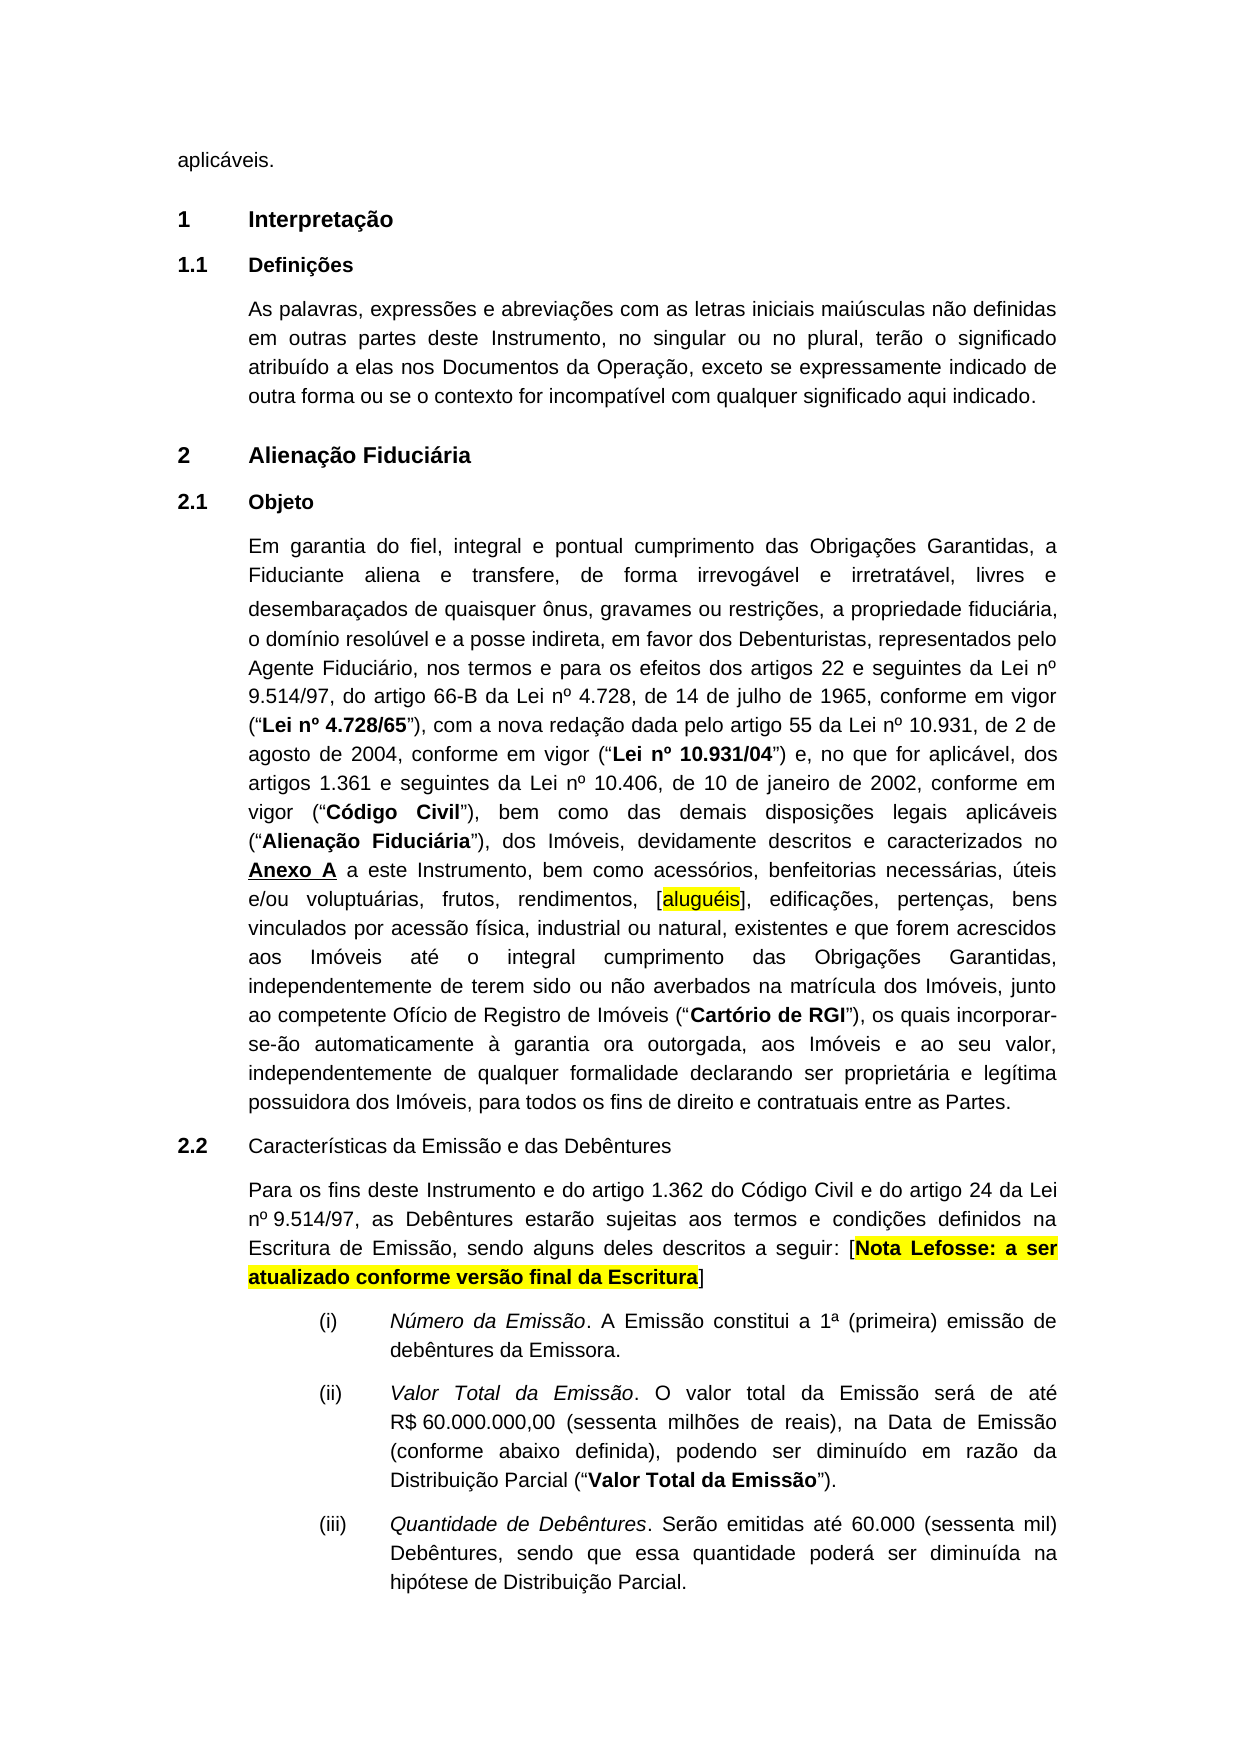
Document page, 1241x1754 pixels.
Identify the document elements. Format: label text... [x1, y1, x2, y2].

text Definições [177, 252, 1058, 277]
text Características da Emissão e das Debêntures [177, 1133, 1058, 1158]
text Objeto [177, 489, 1058, 514]
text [177, 148, 1058, 172]
text Para os fins deste Instrumento e do artigo 1.362 do Código Civil e do artigo 24 da Lei nº 9.514/97, as Debêntures estarão sujeitas aos termos e condições definidos na Escritura de Emissão, sendo alguns deles descritos a seguir: [Nota Lefosse: a ser atualizado conforme versão final da Escritura] [248, 1178, 1058, 1289]
text Alienação Fiduciária [177, 442, 1058, 469]
list Em garantia do fiel, integral e pontual cumprimento das Obrigações Garantidas, a Fiduciante aliena e transfere, de forma irrevogável e irretratável, livres e desembaraçados de quaisquer ônus, gravames ou restrições, a propriedade fiduciária, o domínio resolúvel e a posse indireta, em favor dos Debenturistas, representados pelo Agente Fiduciário, nos termos e para os efeitos dos artigos 22 e seguintes da Lei nº 9.514/97, do artigo 66-B da Lei nº 4.728, de 14 de julho de 1965, conforme em vigor (“Lei nº 4.728/65”), com a nova redação dada pelo artigo 55 da Lei nº 10.931, de 2 de agosto de 2004, conforme em vigor (“Lei nº 10.931/04”) e, no que for aplicável, dos artigos 1.361 e seguintes da Lei nº 10.406, de 10 de janeiro de 2002, conforme em vigor (“Código Civil”), bem como das demais disposições legais aplicáveis (“Alienação Fiduciária”), dos Imóveis, devidamente descritos e caracterizados no Anexo A a este Instrumento, bem como acessórios, benfeitorias necessárias, úteis e/ou voluptuárias, frutos, rendimentos, [aluguéis], edificações, pertenças, bens vinculados por acessão física, industrial ou natural, existentes e que forem acrescidos aos Imóveis até o integral cumprimento das Obrigações Garantidas, independentemente de terem sido ou não averbados na matrícula dos Imóveis, junto ao competente Ofício de Registro de Imóveis (“Cartório de RGI”), os quais incorporar-se-ão automaticamente à garantia ora outorgada, aos Imóveis e ao seu valor, independentemente de qualquer formalidade declarando ser proprietária e legítima possuidora dos Imóveis, para todos os fins de direito e contratuais entre as Partes. [248, 534, 1058, 1114]
text Interpretação [177, 206, 1058, 232]
text As palavras, expressões e abreviações com as letras iniciais maiúsculas não definidas em outras partes deste Instrumento, no singular ou no plural, terão o significado atribuído a elas nos Documentos da Operação, exceto se expressamente indicado de outra forma ou se o contexto for incompatível com qualquer significado aqui indicado. [248, 297, 1058, 408]
list Quantidade de Debêntures. Serão emitidas até 60.000 (sessenta mil) Debêntures, sendo que essa quantidade poderá ser diminuída na hipótese de Distribuição Parcial. [319, 1512, 1058, 1593]
list Número da Emissão. A Emissão constitui a 1ª (primeira) emissão de debêntures da Emissora. [319, 1309, 1058, 1362]
list Valor Total da Emissão. O valor total da Emissão será de até R$ 60.000.000,00 (sessenta milhões de reais), na Data de Emissão (conforme abaixo definida), podendo ser diminuído em razão da Distribuição Parcial (“Valor Total da Emissão”). [319, 1381, 1058, 1492]
